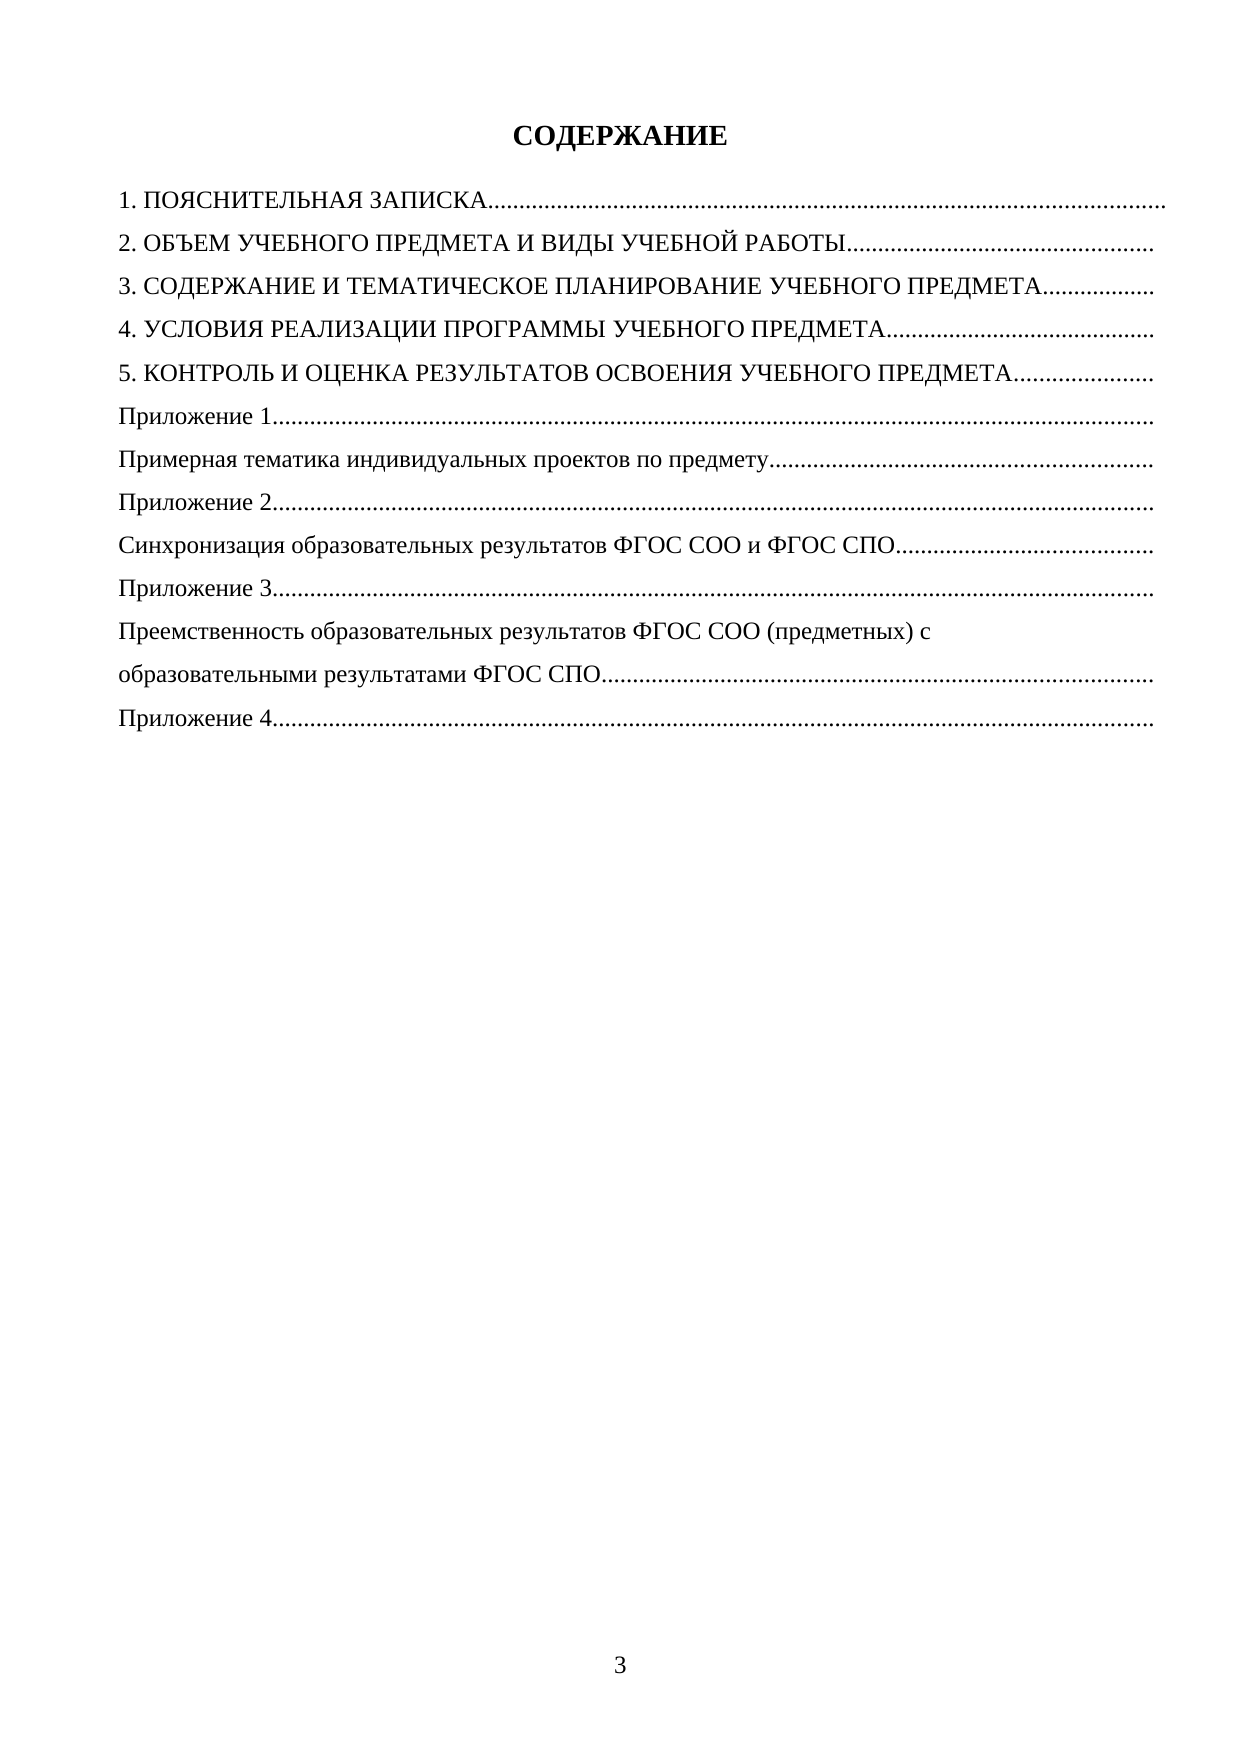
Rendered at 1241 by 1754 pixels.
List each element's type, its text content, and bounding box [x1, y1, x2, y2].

text СОДЕРЖАНИЕ [118, 118, 1122, 152]
